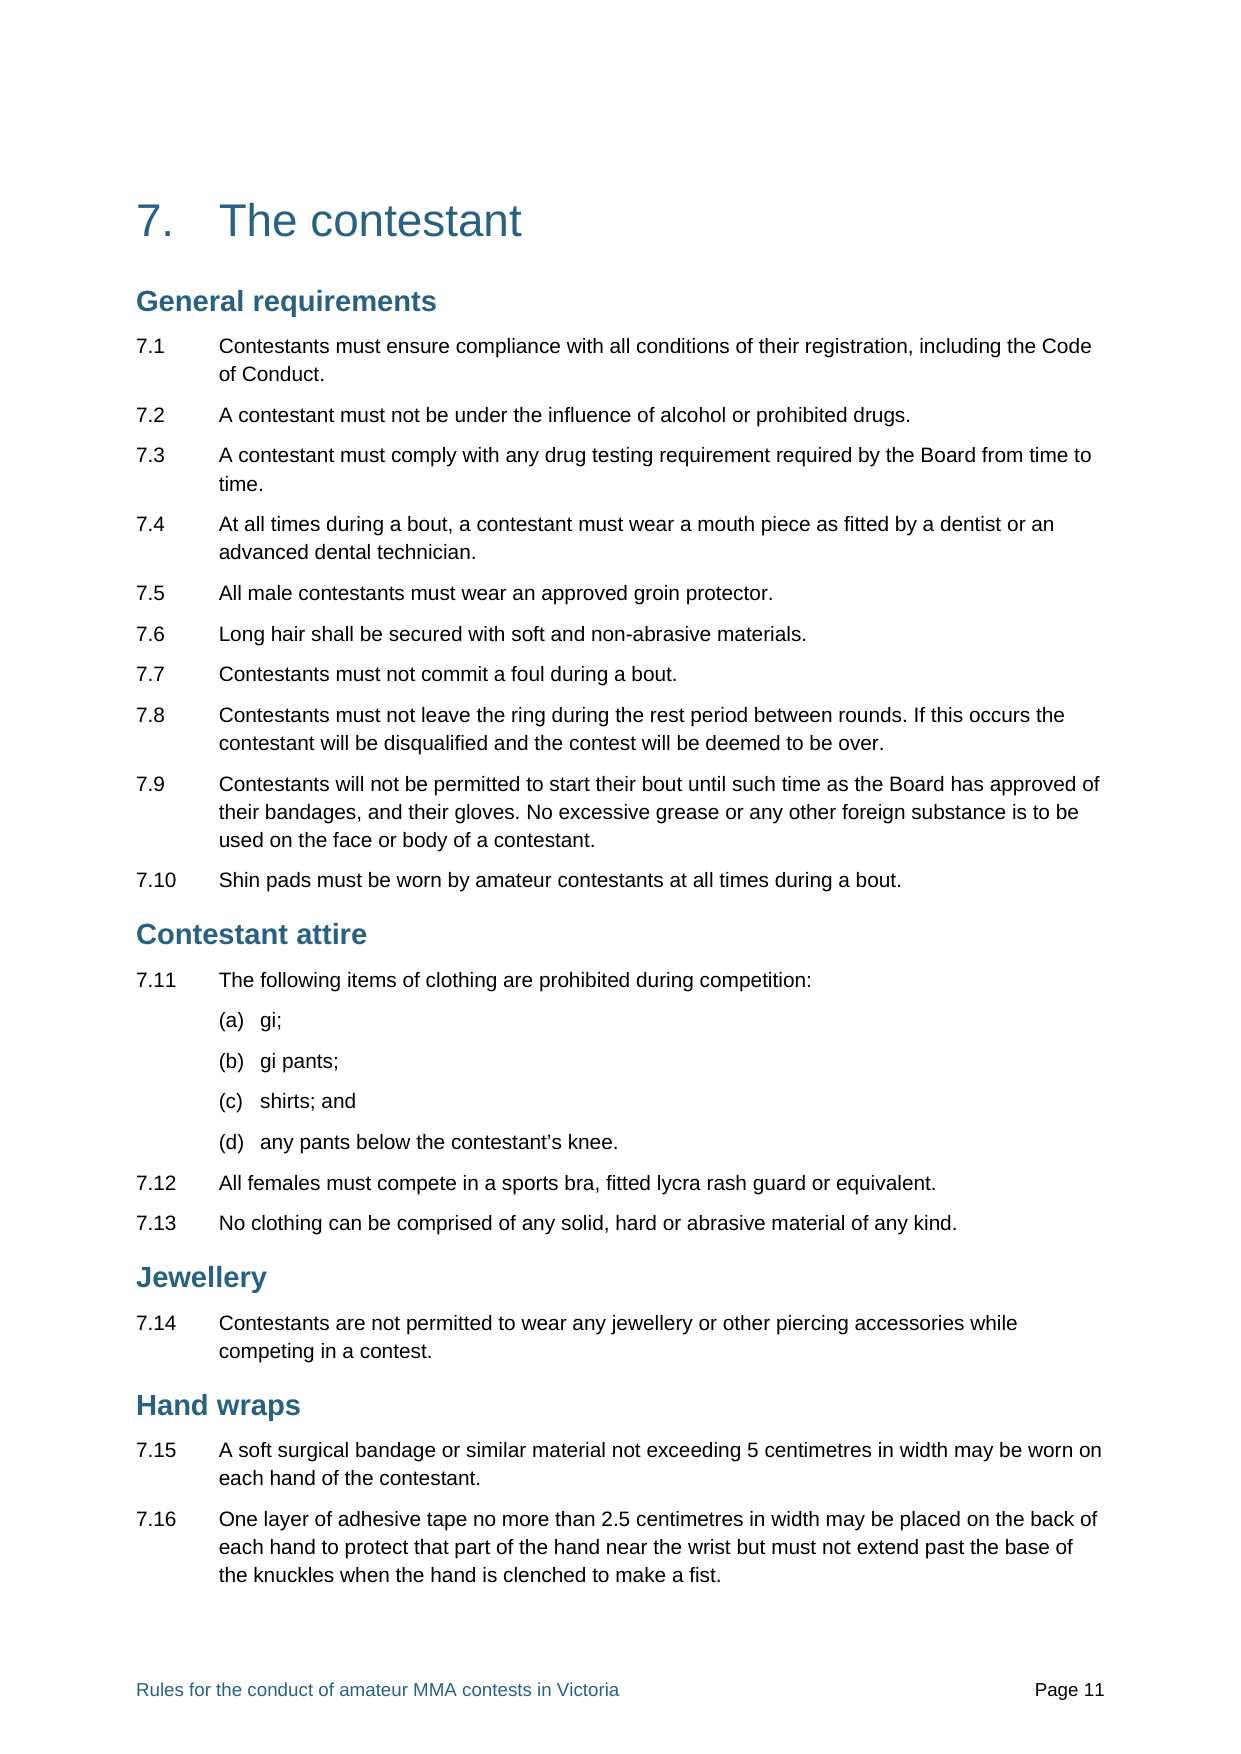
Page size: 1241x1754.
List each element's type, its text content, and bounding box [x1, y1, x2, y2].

text Contestants are not permitted to wear any jewellery or other piercing accessories while competing in a contest. [136, 1306, 1104, 1362]
text All male contestants must wear an approved groin protector. [136, 577, 1104, 605]
subtitle Hand wraps [136, 1387, 1104, 1421]
text A contestant must not be under the influence of alcohol or prohibited drugs. [136, 398, 1104, 427]
text shirts; and [218, 1085, 1104, 1113]
text No clothing can be comprised of any solid, hard or abrasive material of any kind. [136, 1207, 1104, 1235]
subtitle The contestant [136, 193, 1104, 246]
subtitle General requirements [136, 284, 1104, 317]
text gi pants; [218, 1044, 1104, 1073]
text Contestants will not be permitted to start their bout until such time as the Board has approved of their bandages, and their gloves. No excessive grease or any other foreign substance is to be used on the face or body of a contestant. [136, 767, 1104, 852]
subtitle Contestant attire [136, 917, 1104, 951]
text All females must compete in a sports bra, fitted lycra rash guard or equivalent. [136, 1166, 1104, 1194]
text Contestants must ensure compliance with all conditions of their registration, including the Code of Conduct. [136, 330, 1104, 386]
text Contestants must not leave the ring during the rest period between rounds. If this occurs the contestant will be disqualified and the contest will be deemed to be over. [136, 698, 1104, 755]
text Contestants must not commit a foul during a bout. [136, 658, 1104, 686]
text any pants below the contestant’s knee. [218, 1126, 1104, 1154]
text A soft surgical bandage or similar material not exceeding 5 centimetres in width may be worn on each hand of the contestant. [136, 1433, 1104, 1490]
text Long hair shall be secured with soft and non-abrasive materials. [136, 617, 1104, 645]
text At all times during a bout, a contestant must wear a mouth piece as fitted by a dentist or an advanced dental technician. [136, 508, 1104, 564]
subtitle Jewellery [136, 1260, 1104, 1294]
text One layer of adhesive tape no more than 2.5 centimetres in width may be placed on the back of each hand to protect that part of the hand near the wrist but must not extend past the base of the knuckles when the hand is clenched to make a fist. [136, 1502, 1104, 1587]
text A contestant must comply with any drug testing requirement required by the Board from time to time. [136, 439, 1104, 495]
text gi; [218, 1004, 1104, 1032]
text Shin pads must be worn by amateur contestants at all times during a bout. [136, 864, 1104, 892]
text The following items of clothing are prohibited during competition: [136, 963, 1104, 991]
